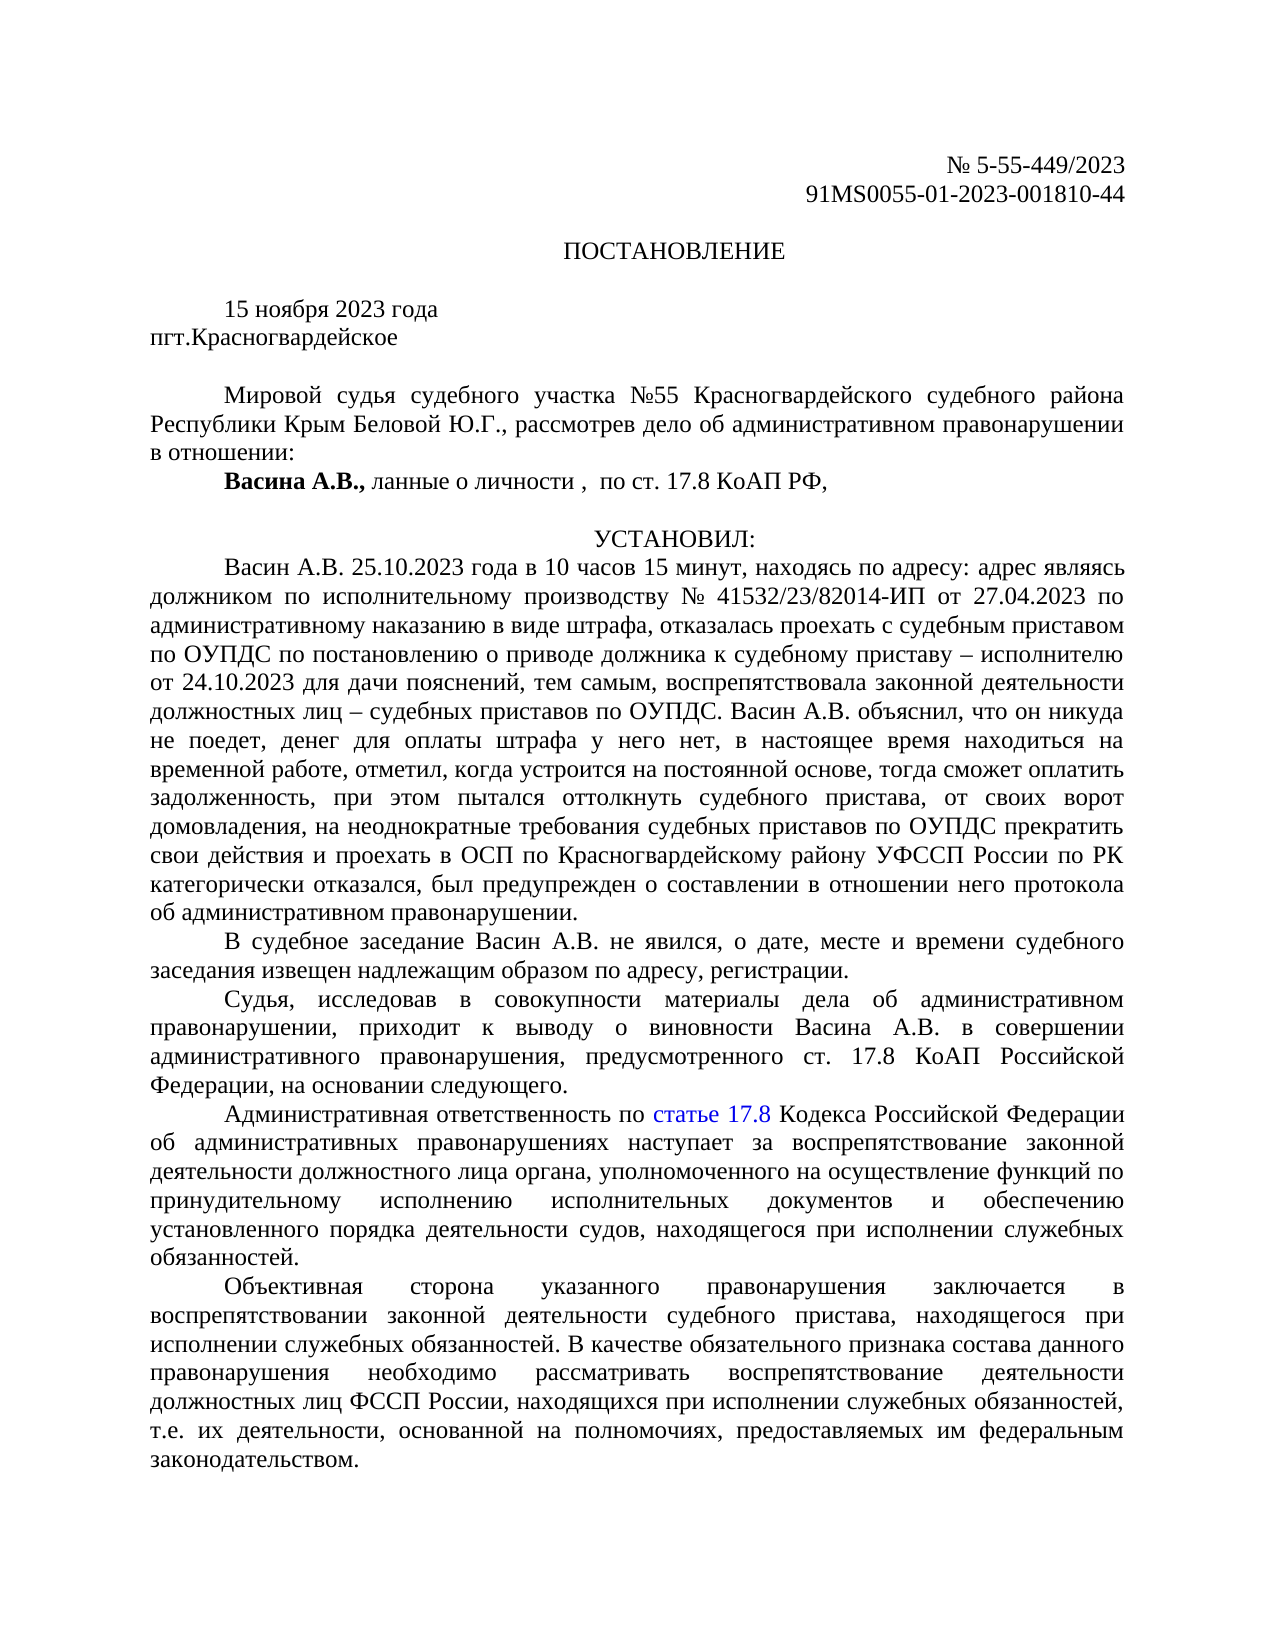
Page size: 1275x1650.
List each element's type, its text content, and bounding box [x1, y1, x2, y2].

text Судья, исследовав в совокупности материалы дела об административном правонарушении, приходит к выводу о виновности Васина А.В. в совершении административного правонарушения, предусмотренного ст. 17.8 КоАП Российской Федерации, на основании следующего. [150, 984, 1125, 1099]
text Васина А.В., ланные о личности , по ст. 17.8 КоАП РФ, [150, 466, 1125, 495]
text Объективная сторона указанного правонарушения заключается в воспрепятствовании законной деятельности судебного пристава, находящегося при исполнении служебных обязанностей. В качестве обязательного признака состава данного правонарушения необходимо рассматривать воспрепятствование деятельности должностных лиц ФССП России, находящихся при исполнении служебных обязанностей, т.е. их деятельности, основанной на полномочиях, предоставляемых им федеральным законодательством. [150, 1271, 1125, 1472]
text В судебное заседание Васин А.В. не явился, о дате, месте и времени судебного заседания извещен надлежащим образом по адресу, регистрации. [150, 926, 1125, 984]
text Васин А.В. 25.10.2023 года в 10 часов 15 минут, находясь по адресу: адрес являясь должником по исполнительному производству № 41532/23/82014-ИП от 27.04.2023 по административному наказанию в виде штрафа, отказалась проехать с судебным приставом по ОУПДС по постановлению о приводе должника к судебному приставу – исполнителю от 24.10.2023 для дачи пояснений, тем самым, воспрепятствовала законной деятельности должностных лиц – судебных приставов по ОУПДС. Васин А.В. объяснил, что он никуда не поедет, денег для оплаты штрафа у него нет, в настоящее время находиться на временной работе, отметил, когда устроится на постоянной основе, тогда сможет оплатить задолженность, при этом пытался оттолкнуть судебного пристава, от своих ворот домовладения, на неоднократные требования судебных приставов по ОУПДС прекратить свои действия и проехать в ОСП по Красногвардейскому району УФССП России по РК категорически отказался, был предупрежден о составлении в отношении него протокола об административном правонарушении. [150, 552, 1125, 926]
text УСТАНОВИЛ: [150, 524, 1125, 552]
text 15 ноября 2023 года пгт.Красногвардейское [150, 294, 1125, 351]
text Административная ответственность по статье 17.8 Кодекса Российской Федерации об административных правонарушениях наступает за воспрепятствование законной деятельности должностного лица органа, уполномоченного на осуществление функций по принудительному исполнению исполнительных документов и обеспечению установленного порядка деятельности судов, находящегося при исполнении служебных обязанностей. [150, 1099, 1125, 1271]
text ПОСТАНОВЛЕНИЕ [150, 236, 1125, 265]
text Мировой судья судебного участка №55 Красногвардейского судебного района Республики Крым Беловой Ю.Г., рассмотрев дело об административном правонарушении в отношении: [150, 380, 1125, 466]
text 91MS0055-01-2023-001810-44 [150, 179, 1125, 207]
text № 5-55-449/2023 [150, 150, 1125, 179]
